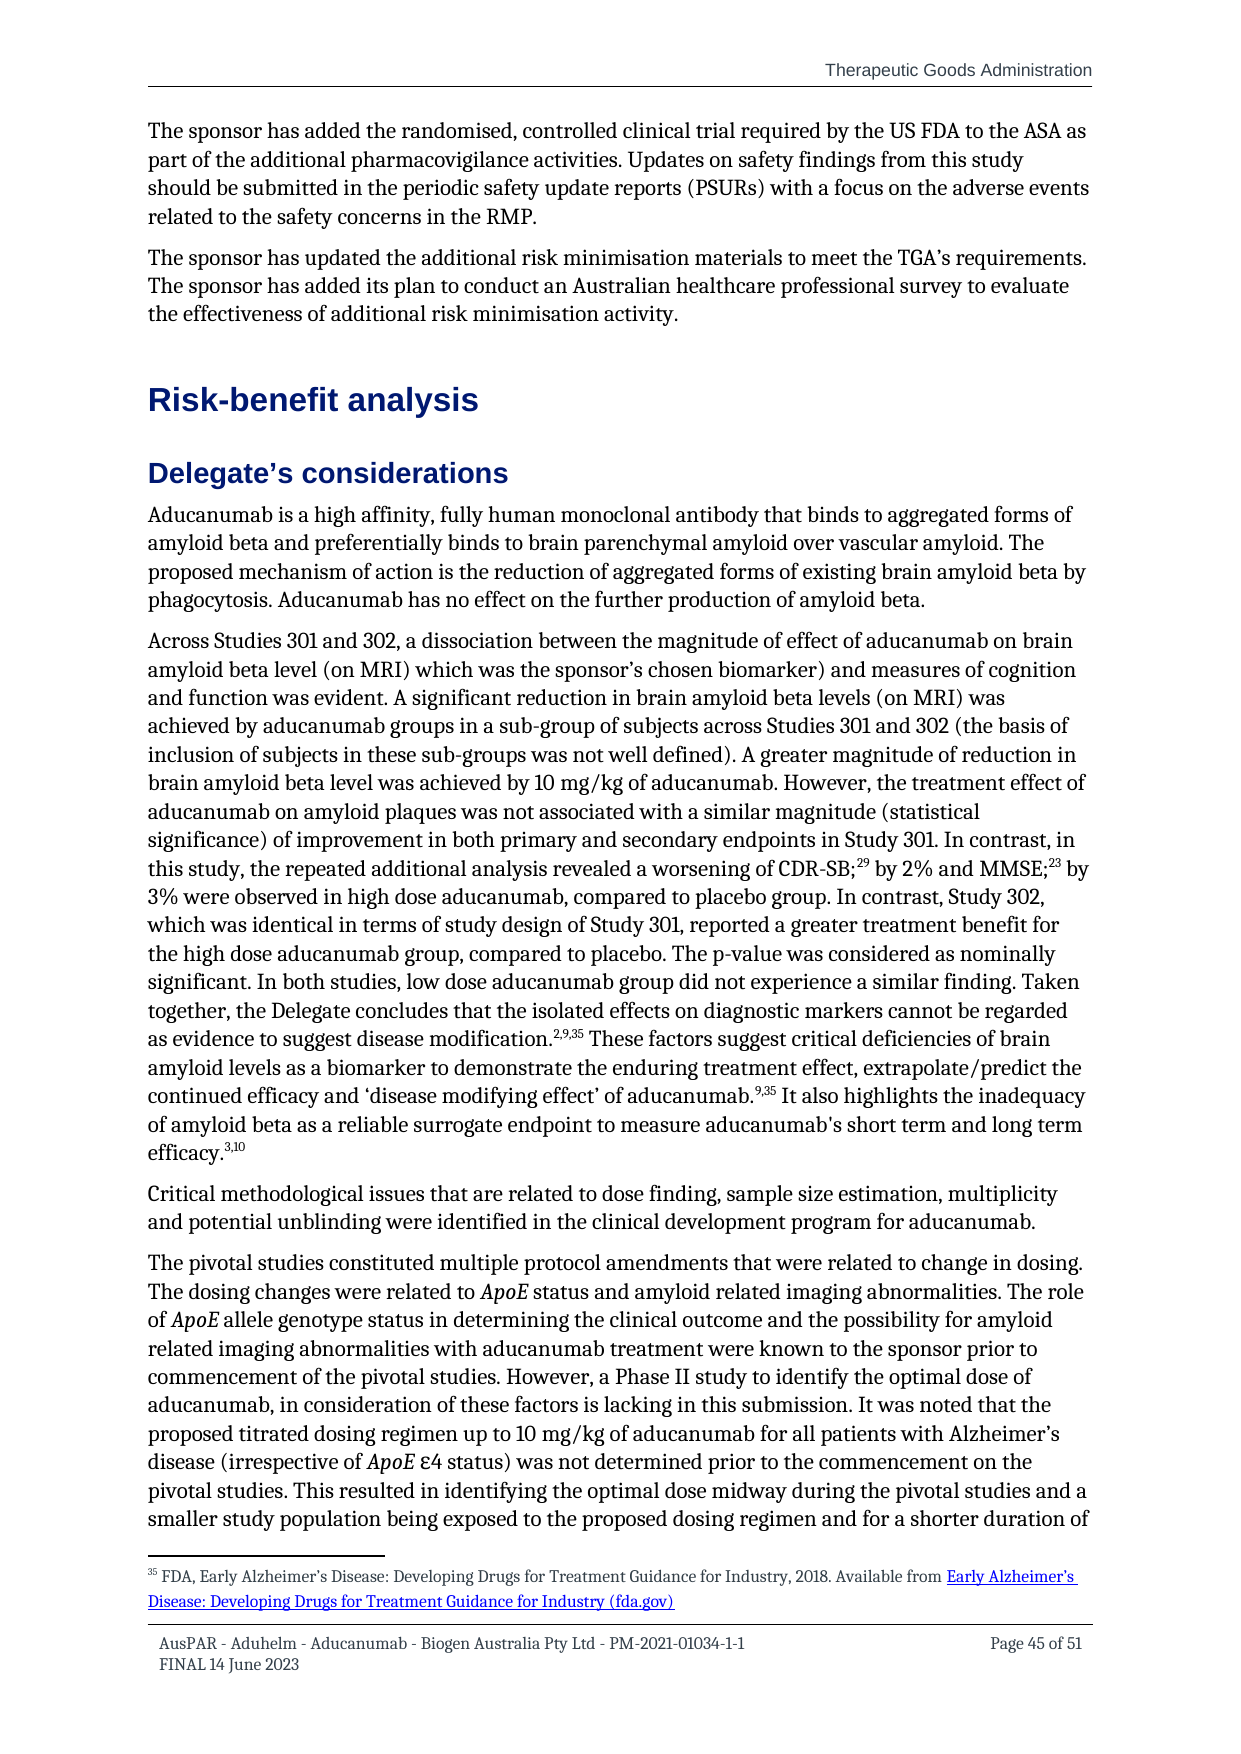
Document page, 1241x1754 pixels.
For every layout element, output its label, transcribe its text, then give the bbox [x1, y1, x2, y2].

text Critical methodological issues that are related to dose finding, sample size estimation, multiplicity and potential unblinding were identified in the clinical development program for aducanumab. [148, 1181, 1092, 1236]
text The sponsor has updated the additional risk minimisation materials to meet the TGA’s requirements. The sponsor has added its plan to conduct an Australian healthcare professional survey to evaluate the effectiveness of additional risk minimisation activity. [148, 244, 1092, 328]
text Aducanumab is a high affinity, fully human monoclonal antibody that binds to aggregated forms of amyloid beta and preferentially binds to brain parenchymal amyloid over vascular amyloid. The proposed mechanism of action is the reduction of aggregated forms of existing brain amyloid beta by phagocytosis. Aducanumab has no effect on the further production of amyloid beta. [148, 502, 1092, 613]
subtitle Delegate’s considerations [148, 456, 1092, 489]
subtitle Risk-benefit analysis [148, 380, 1092, 418]
text The sponsor has added the randomised, controlled clinical trial required by the US FDA to the ASA as part of the additional pharmacovigilance activities. Updates on safety findings from this study should be submitted in the periodic safety update reports (PSURs) with a focus on the adverse events related to the safety concerns in the RMP. [148, 118, 1092, 230]
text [148, 1250, 1092, 1532]
text Across Studies 301 and 302, a dissociation between the magnitude of effect of aducanumab on brain amyloid beta level (on MRI) which was the sponsor’s chosen biomarker) and measures of cognition and function was evident. A significant reduction in brain amyloid beta levels (on MRI) was achieved by aducanumab groups in a sub-group of subjects across Studies 301 and 302 (the basis of inclusion of subjects in these sub-groups was not well defined). A greater magnitude of reduction in brain amyloid beta level was achieved by 10 mg/kg of aducanumab. However, the treatment effect of aducanumab on amyloid plaques was not associated with a similar magnitude (statistical significance) of improvement in both primary and secondary endpoints in Study 301. In contrast, in this study, the repeated additional analysis revealed a worsening of CDR-SB;29 by 2% and MMSE;23 by 3% were observed in high dose aducanumab, compared to placebo group. In contrast, Study 302, which was identical in terms of study design of Study 301, reported a greater treatment benefit for the high dose aducanumab group, compared to placebo. The p-value was considered as nominally significant. In both studies, low dose aducanumab group did not experience a similar finding. Taken together, the Delegate concludes that the isolated effects on diagnostic markers cannot be regarded as evidence to suggest disease modification.2,9, These factors suggest critical deficiencies of brain amyloid levels as a biomarker to demonstrate the enduring treatment effect, extrapolate/predict the continued efficacy and ‘disease modifying effect’ of aducanumab.9,35 It also highlights the inadequacy of amyloid beta as a reliable surrogate endpoint to measure aducanumab's short term and long term efficacy.3,10 [148, 628, 1092, 1166]
